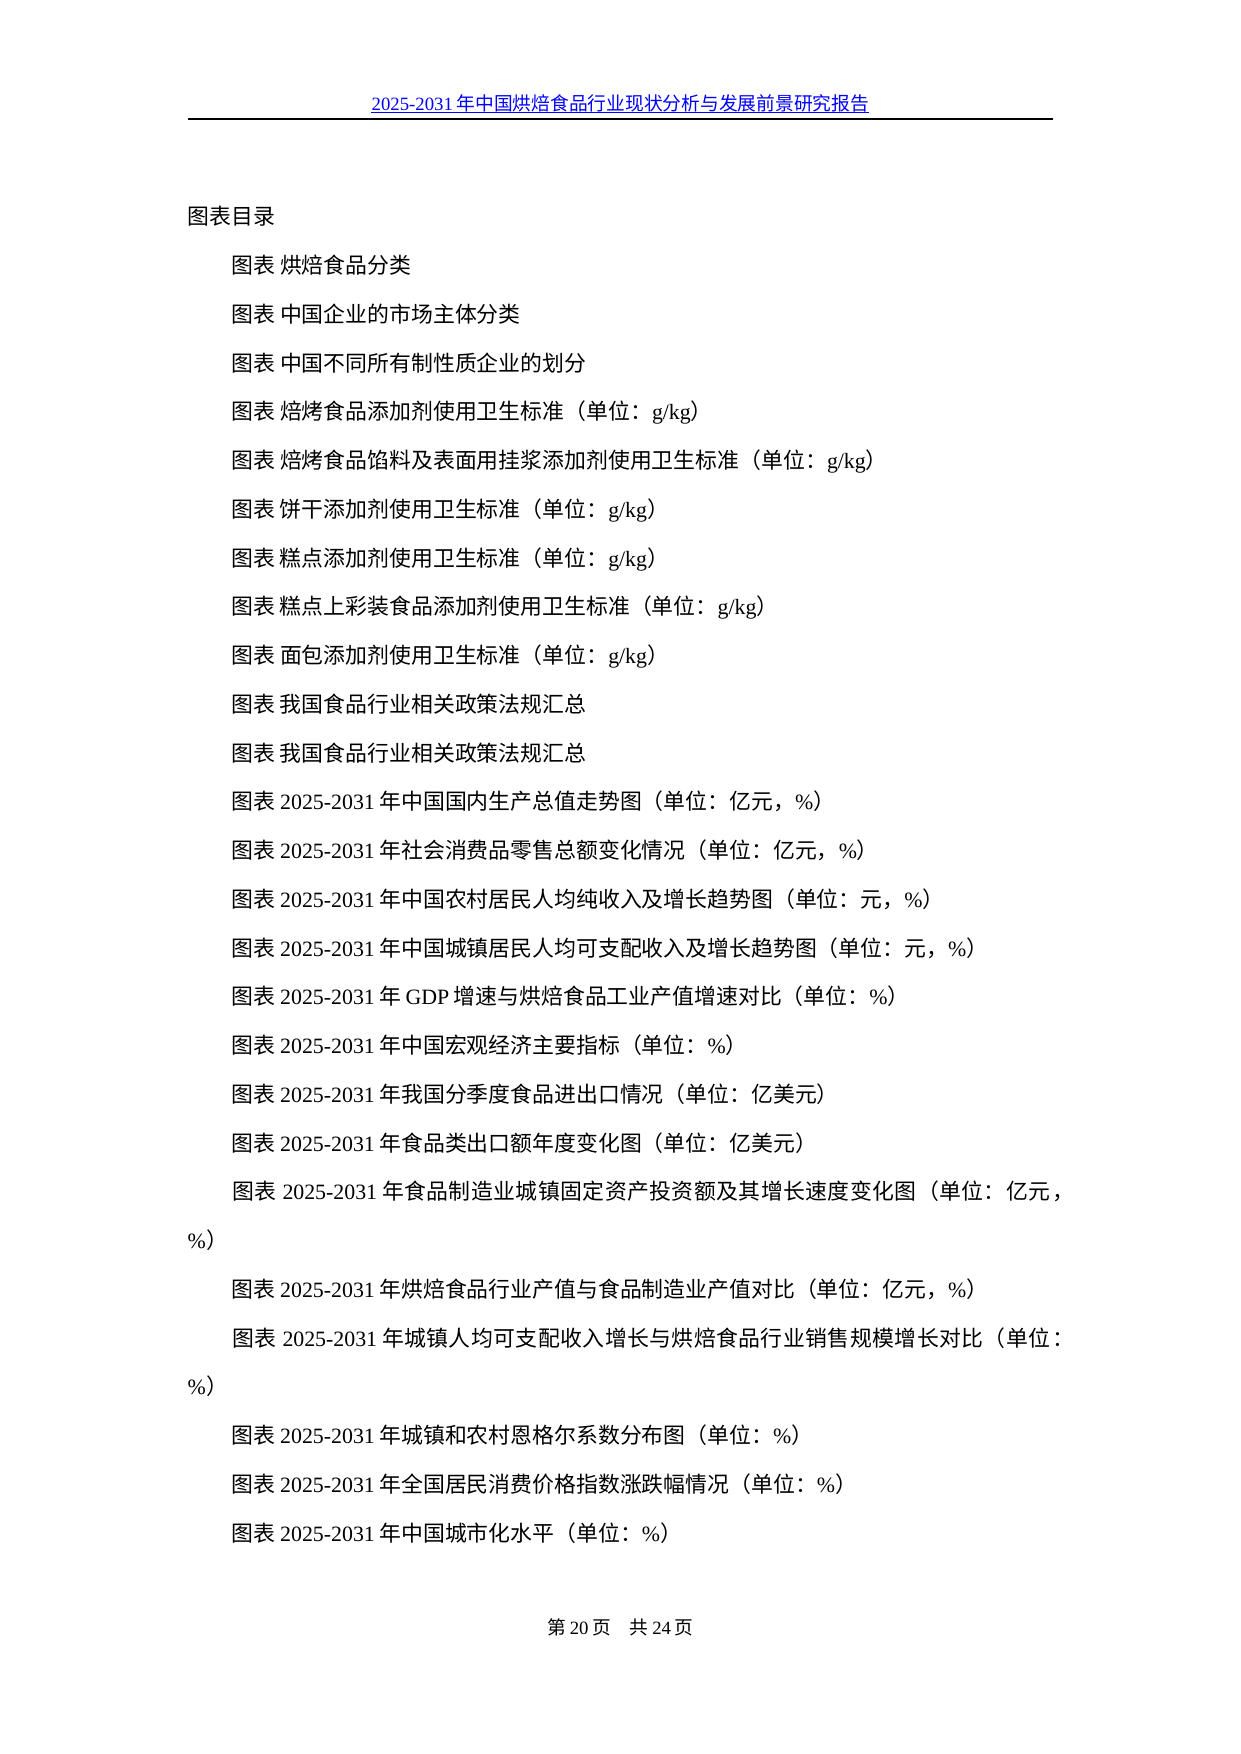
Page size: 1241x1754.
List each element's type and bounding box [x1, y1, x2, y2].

text [187, 150, 1053, 1548]
